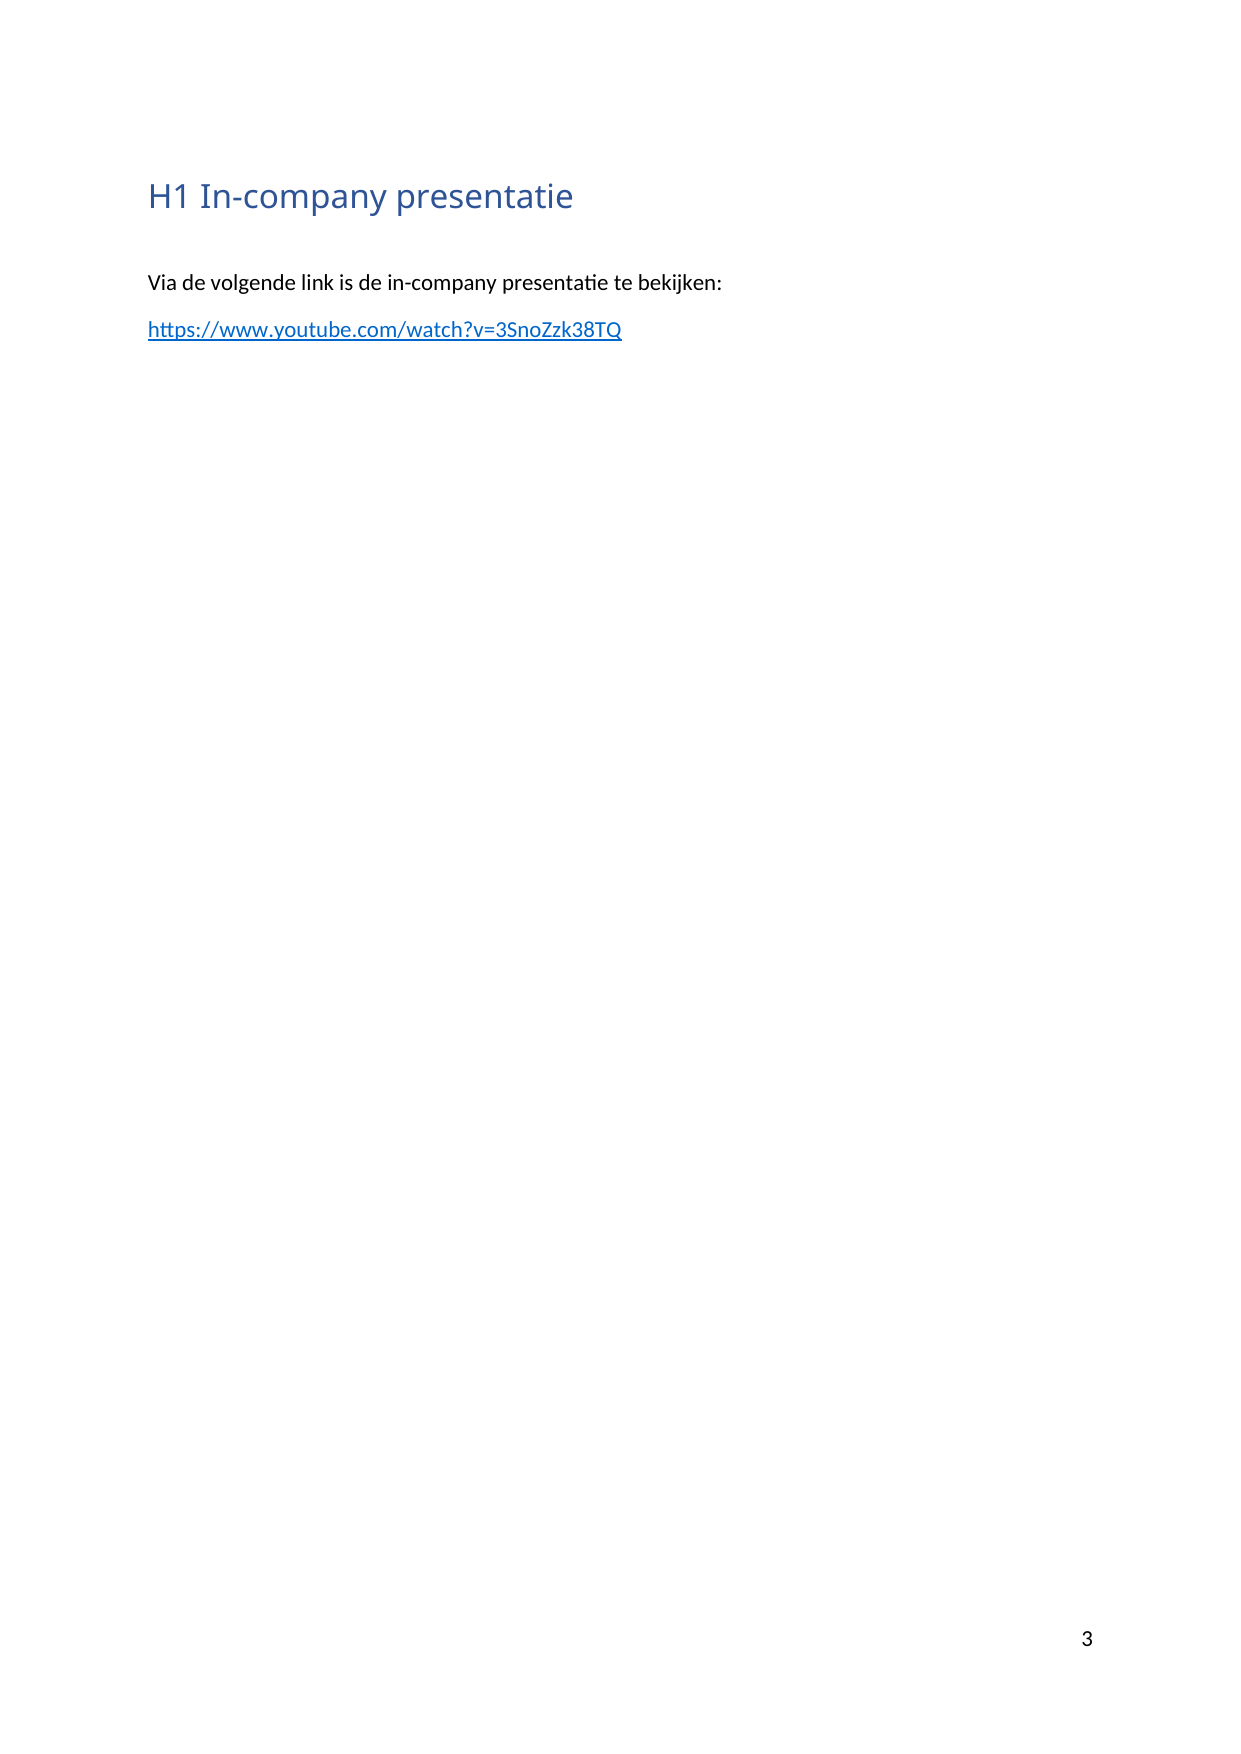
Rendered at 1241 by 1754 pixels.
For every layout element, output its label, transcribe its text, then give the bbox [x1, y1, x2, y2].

text Via de volgende link is de in-company presentatie te bekijken: [148, 268, 1093, 296]
subtitle H1 In-company presentatie [148, 173, 1093, 218]
text https://www.youtube.com/watch?v=3SnoZzk38TQ [148, 315, 1093, 343]
